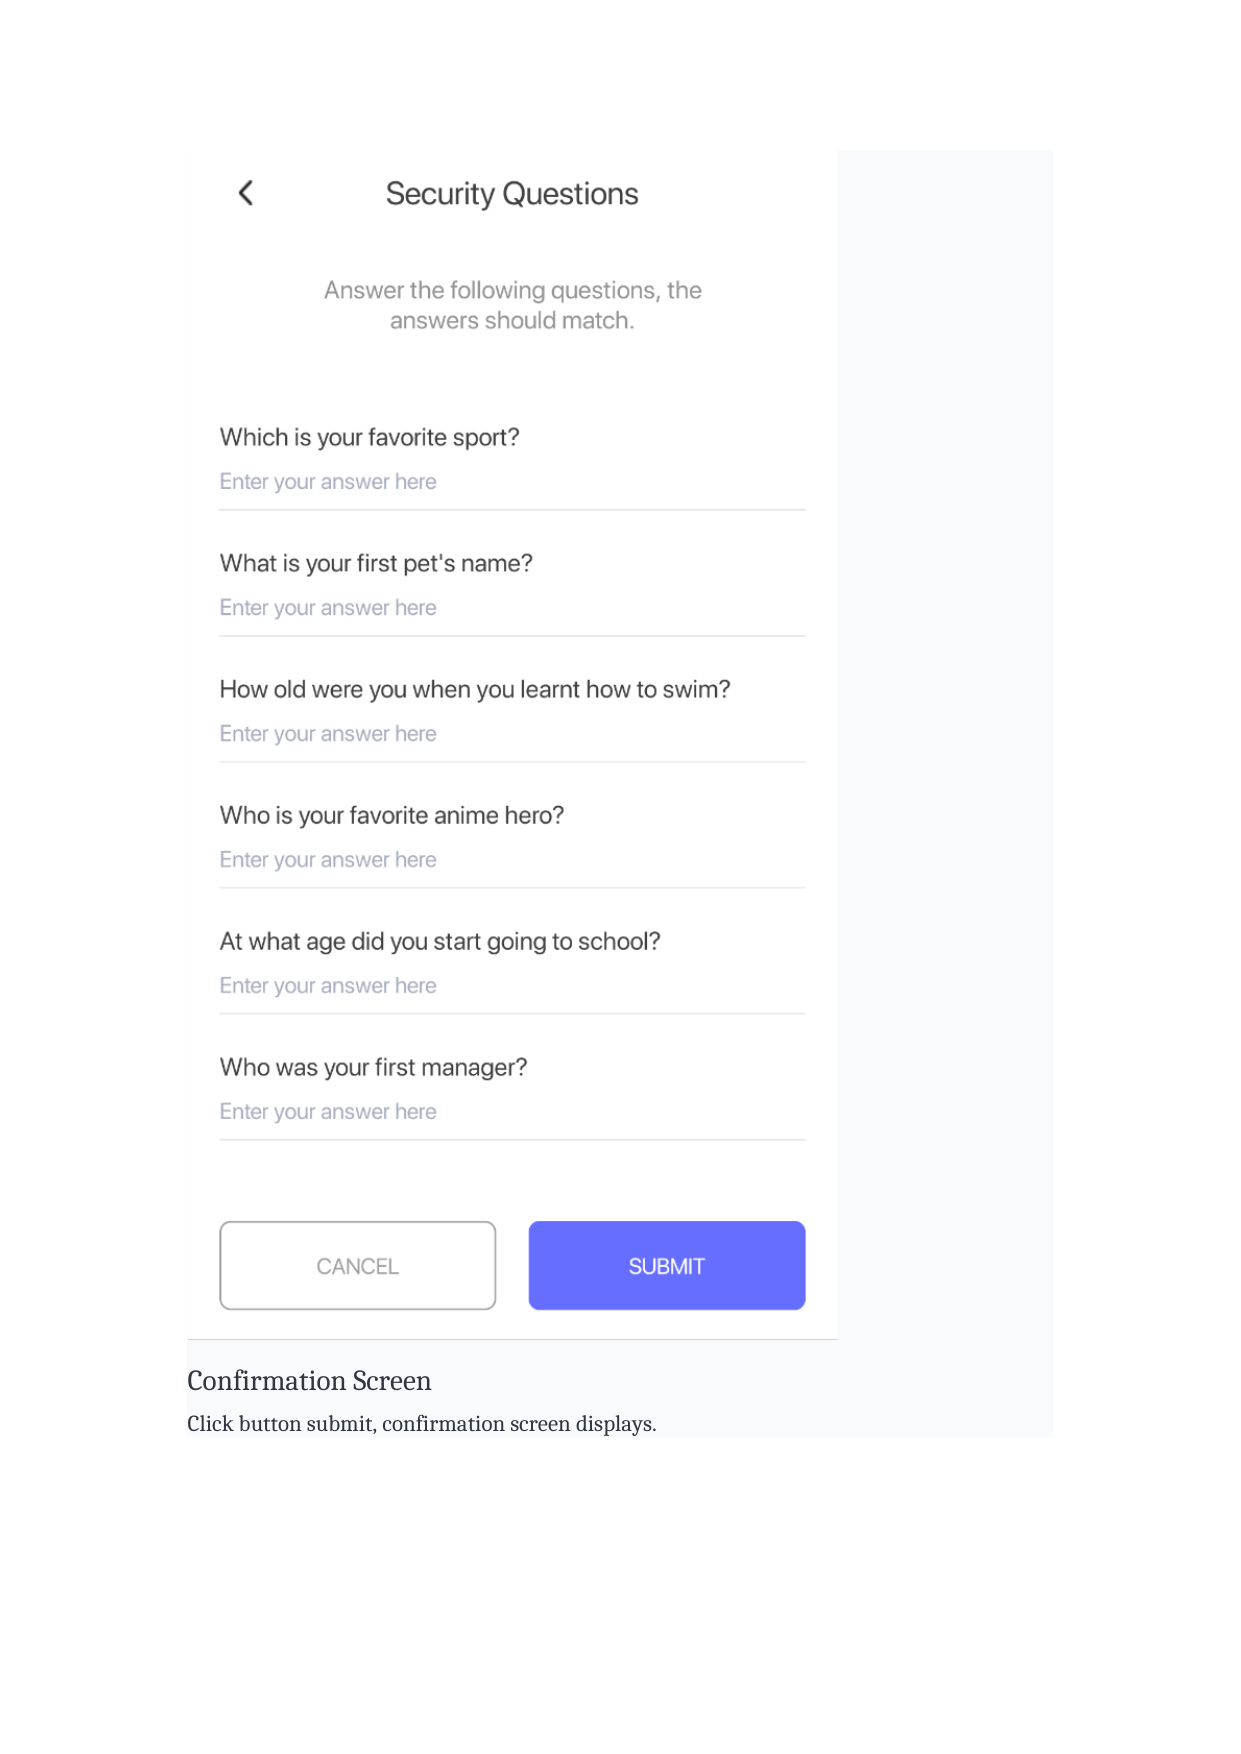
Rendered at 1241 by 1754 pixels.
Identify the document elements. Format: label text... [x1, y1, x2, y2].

picture [187, 150, 838, 1340]
text Confirmation Screen [187, 1364, 1053, 1398]
text Click button submit, confirmation screen displays. [187, 1411, 1053, 1437]
